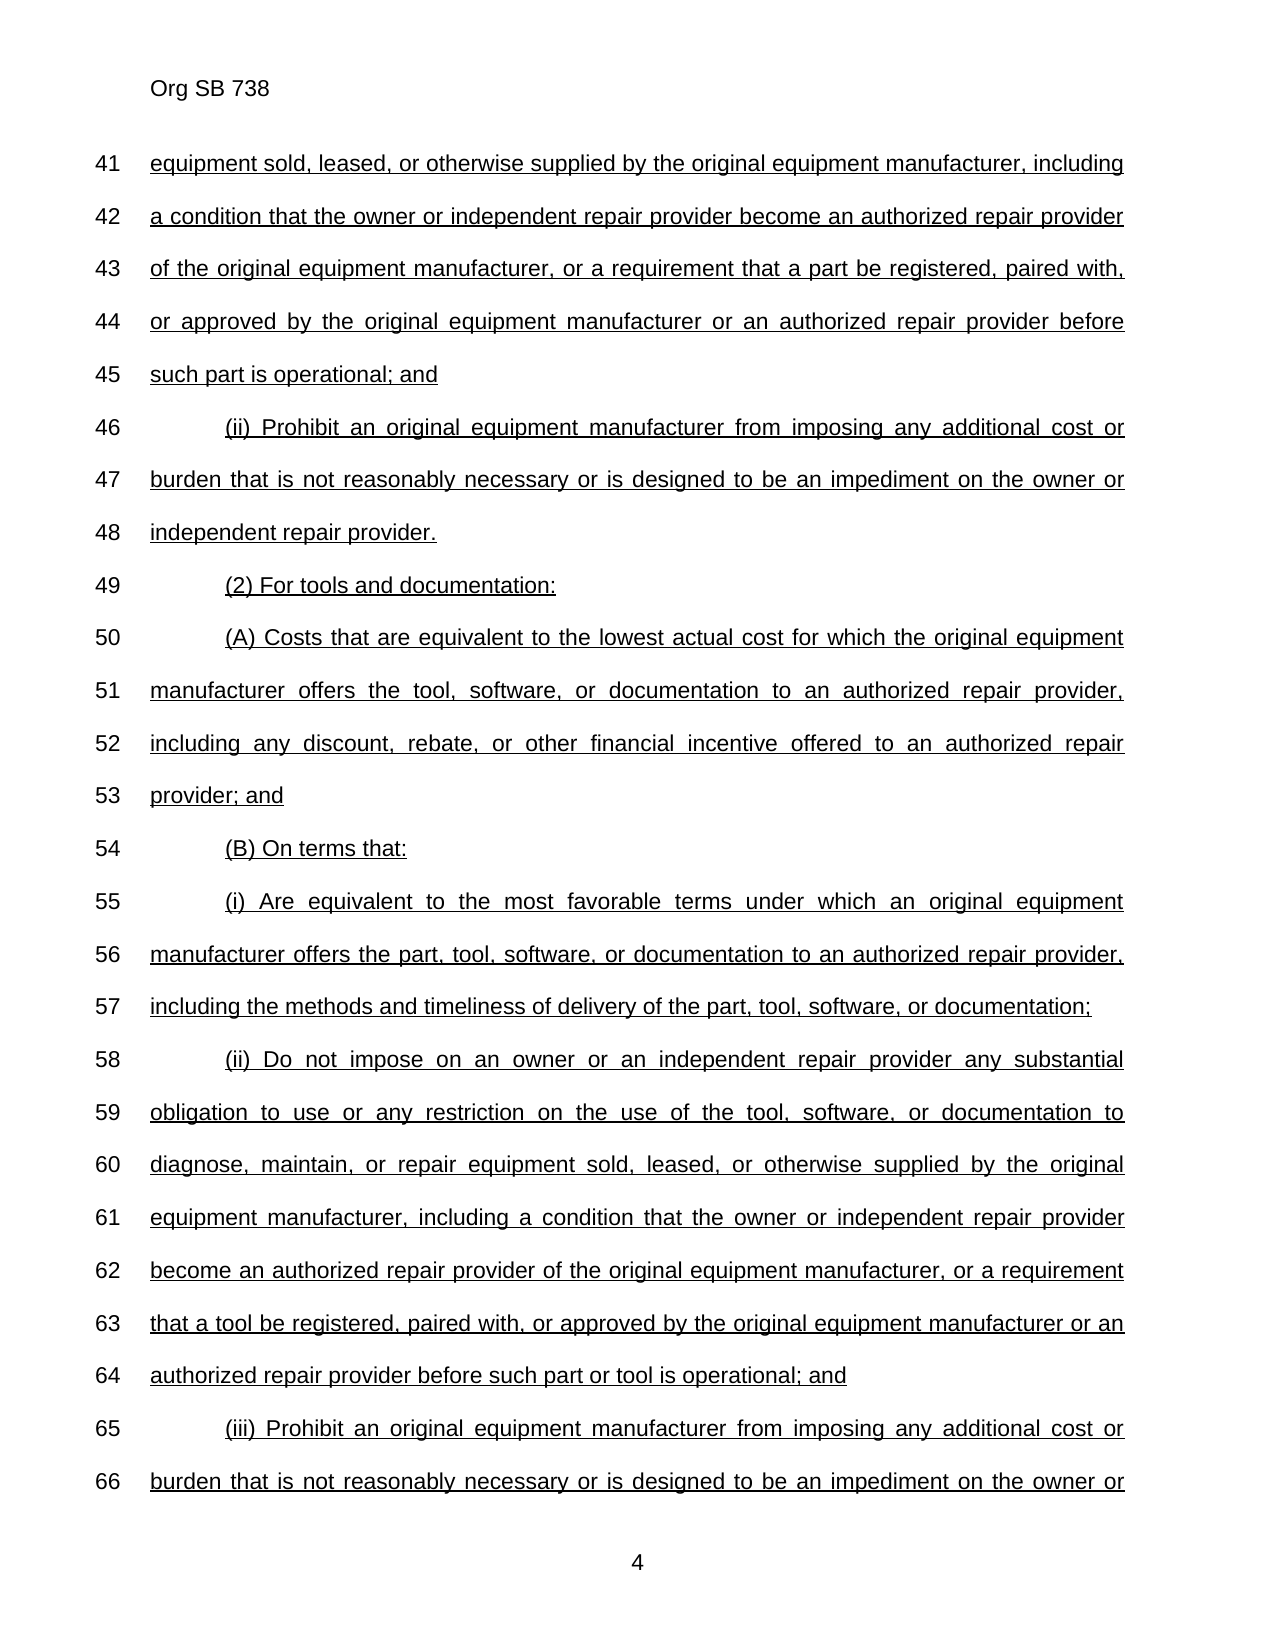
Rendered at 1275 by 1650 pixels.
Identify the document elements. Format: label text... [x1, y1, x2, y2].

text (B) On terms that: [150, 835, 1125, 862]
text (ii) Do not impose on an owner or an independent repair provider any substantial obligation to use or any restriction on the use of the tool, software, or documentation to diagnose, maintain, or repair equipment sold, leased, or otherwise supplied by the original equipment manufacturer, including a condition that the owner or independent repair provider become an authorized repair provider of the original equipment manufacturer, or a requirement that a tool be registered, paired with, or approved by the original equipment manufacturer or an authorized repair provider before such part or tool is operational; and [150, 1228, 1125, 1332]
text (ii) Do not impose on an owner or an independent repair provider any substantial obligation to use or any restriction on the use of the tool, software, or documentation to diagnose, maintain, or repair equipment sold, leased, or otherwise supplied by the original equipment manufacturer, including a condition that the owner or independent repair provider become an authorized repair provider of the original equipment manufacturer, or a requirement that a tool be registered, paired with, or approved by the original equipment manufacturer or an authorized repair provider before such part or tool is operational; and [150, 1334, 1125, 1389]
text (i) Are equivalent to the most favorable terms under which an original equipment manufacturer offers the part, tool, software, or documentation to an authorized repair provider, including the methods and timeliness of delivery of the part, tool, software, or documentation; [150, 888, 1125, 1020]
text (A) Costs that are equivalent to the lowest actual cost for which the original equipment manufacturer offers the tool, software, or documentation to an authorized repair provider, including any discount, rebate, or other financial incentive offered to an authorized repair provider; and [150, 624, 1125, 753]
text (ii) Prohibit an original equipment manufacturer from imposing any additional cost or burden that is not reasonably necessary or is designed to be an impediment on the owner or independent repair provider. [150, 490, 1125, 545]
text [150, 150, 1125, 278]
text (ii) Do not impose on an owner or an independent repair provider any substantial obligation to use or any restriction on the use of the tool, software, or documentation to diagnose, maintain, or repair equipment sold, leased, or otherwise supplied by the original equipment manufacturer, including a condition that the owner or independent repair provider become an authorized repair provider of the original equipment manufacturer, or a requirement that a tool be registered, paired with, or approved by the original equipment manufacturer or an authorized repair provider before such part or tool is operational; and [150, 1123, 1125, 1174]
text (A) Costs that are equivalent to the lowest actual cost for which the original equipment manufacturer offers the tool, software, or documentation to an authorized repair provider, including any discount, rebate, or other financial incentive offered to an authorized repair provider; and [150, 754, 1125, 809]
text (ii) Do not impose on an owner or an independent repair provider any substantial obligation to use or any restriction on the use of the tool, software, or documentation to diagnose, maintain, or repair equipment sold, leased, or otherwise supplied by the original equipment manufacturer, including a condition that the owner or independent repair provider become an authorized repair provider of the original equipment manufacturer, or a requirement that a tool be registered, paired with, or approved by the original equipment manufacturer or an authorized repair provider before such part or tool is operational; and [150, 1046, 1125, 1121]
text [150, 1415, 1125, 1490]
text (ii) Prohibit an original equipment manufacturer from imposing any additional cost or burden that is not reasonably necessary or is designed to be an impediment on the owner or independent repair provider. [150, 413, 1125, 489]
text (2) For tools and documentation: [150, 572, 1125, 598]
text (ii) Do not impose on an owner or an independent repair provider any substantial obligation to use or any restriction on the use of the tool, software, or documentation to diagnose, maintain, or repair equipment sold, leased, or otherwise supplied by the original equipment manufacturer, including a condition that the owner or independent repair provider become an authorized repair provider of the original equipment manufacturer, or a requirement that a tool be registered, paired with, or approved by the original equipment manufacturer or an authorized repair provider before such part or tool is operational; and [150, 1175, 1125, 1227]
